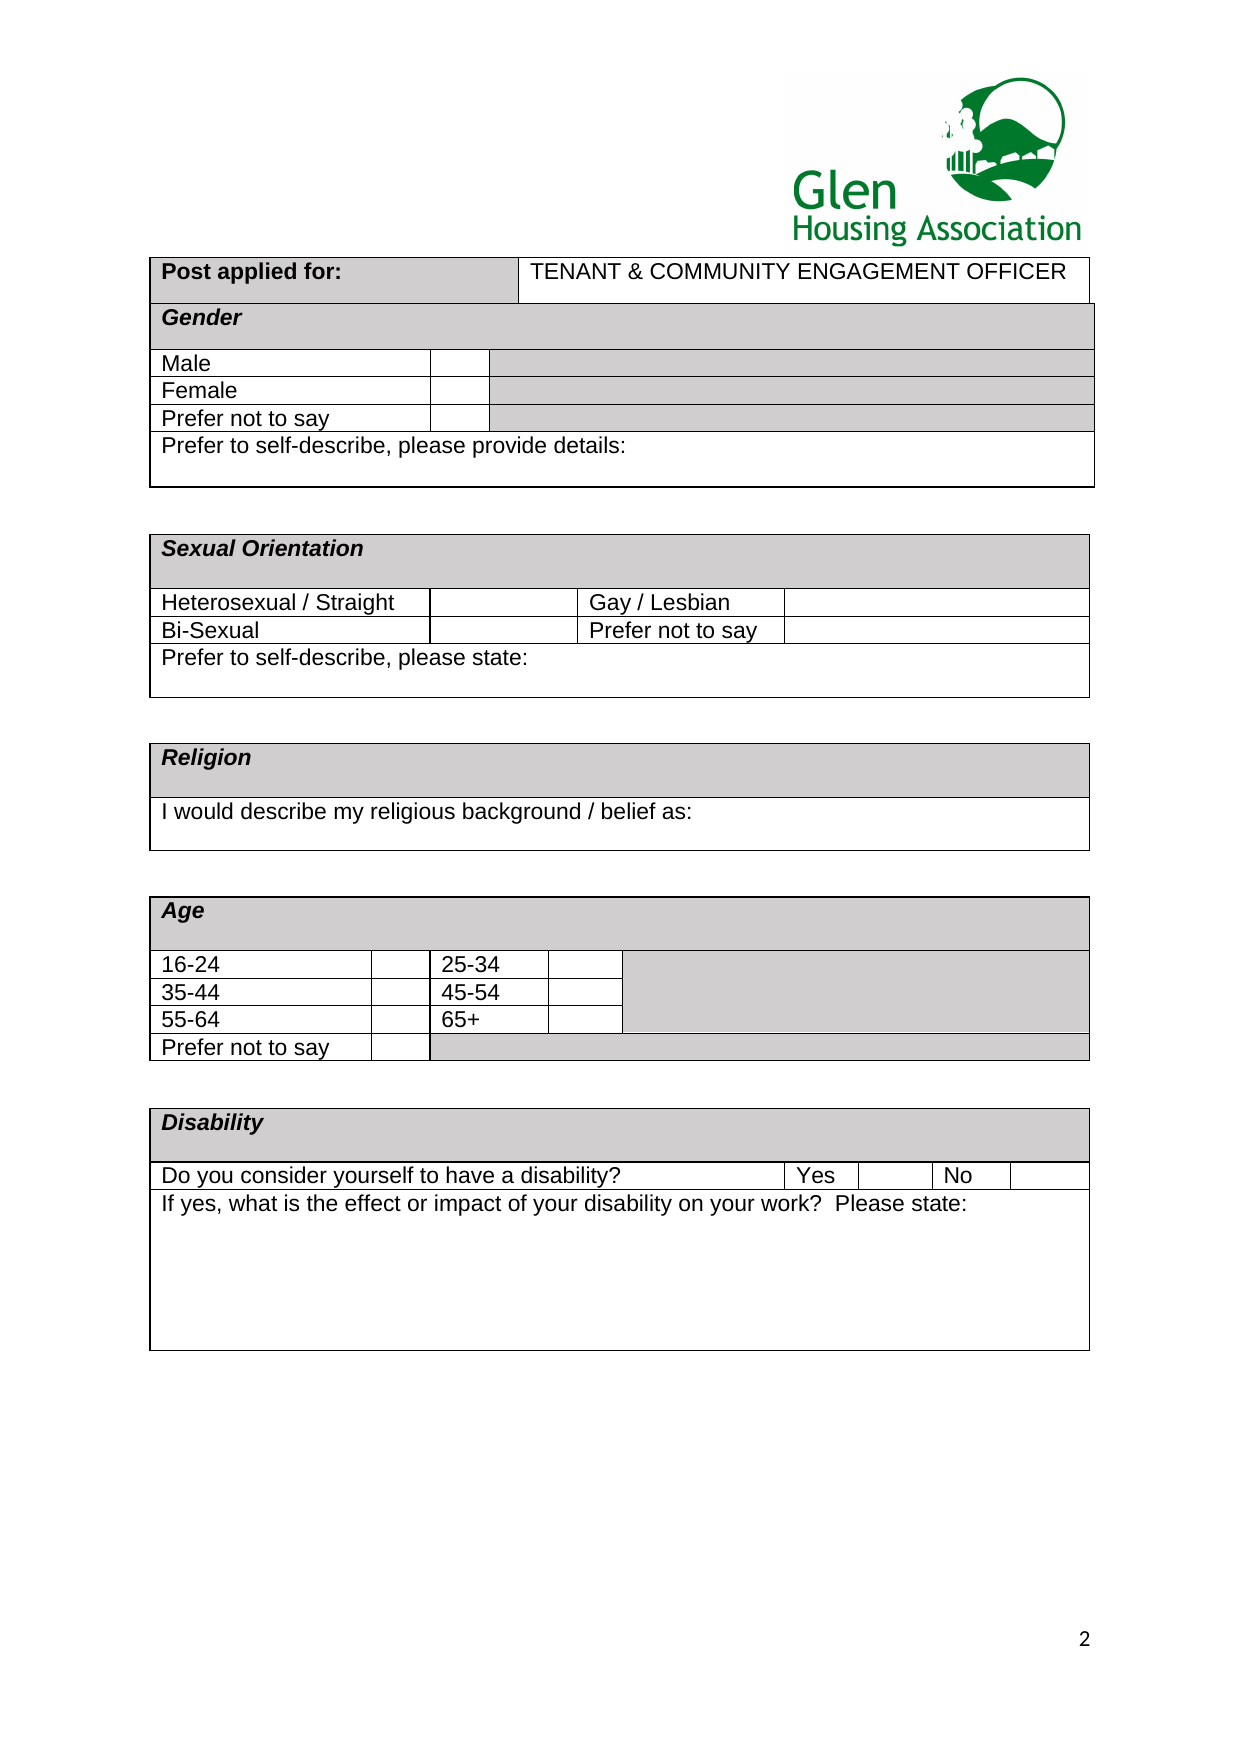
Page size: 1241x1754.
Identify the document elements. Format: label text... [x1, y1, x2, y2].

table_cell Male [151, 350, 430, 376]
table_cell 45-54 [431, 979, 548, 1005]
table_cell [785, 589, 1089, 616]
table_cell Prefer not to say [151, 405, 430, 431]
table_cell [490, 350, 1094, 376]
table_cell Heterosexual / Straight [151, 589, 429, 616]
table_cell I would describe my religious background / belief as: [151, 798, 1089, 850]
table_cell Prefer not to say [578, 617, 784, 643]
table_header Religion [151, 744, 1089, 797]
picture [783, 73, 1091, 257]
table_cell [490, 377, 1094, 404]
table_cell [623, 951, 1089, 1032]
table_cell 35-44 [151, 979, 371, 1005]
table_cell Do you consider yourself to have a disability? [151, 1163, 784, 1189]
table_cell [549, 979, 622, 1005]
table_cell [372, 1034, 429, 1060]
table_cell [490, 405, 1094, 431]
table_cell No [933, 1163, 1010, 1189]
table_cell 55-64 [151, 1006, 371, 1032]
table_cell 65+ [431, 1006, 548, 1032]
table_cell Yes [785, 1163, 858, 1189]
table_cell [372, 1006, 429, 1032]
table_cell [431, 617, 577, 643]
table_header TENANT & COMMUNITY ENGAGEMENT OFFICER [519, 258, 1089, 303]
table_cell [431, 1034, 1089, 1060]
table_cell Prefer to self-describe, please provide details: [151, 432, 1094, 486]
table_cell Prefer to self-describe, please state: [151, 644, 1089, 697]
table_header Sexual Orientation [151, 535, 1089, 588]
table_cell 25-34 [431, 951, 548, 978]
table_cell [785, 617, 1089, 643]
table_header Age [151, 898, 1089, 950]
table_header Post applied for: [151, 258, 518, 303]
table_cell [549, 951, 622, 978]
table_cell [859, 1163, 932, 1189]
table_cell Prefer not to say [151, 1034, 371, 1060]
table_cell [431, 589, 577, 616]
table_cell Gender [151, 304, 1094, 349]
table_cell [431, 377, 489, 404]
table_cell 16-24 [151, 951, 371, 978]
table_header Disability [151, 1109, 1089, 1161]
table_cell Bi-Sexual [151, 617, 429, 643]
table_cell [431, 405, 489, 431]
table_cell [372, 951, 429, 978]
table_cell [372, 979, 429, 1005]
table_cell [1011, 1163, 1089, 1189]
table_cell Gay / Lesbian [578, 589, 784, 616]
table_cell [431, 350, 489, 376]
table_cell [549, 1006, 622, 1032]
table_cell If yes, what is the effect or impact of your disability on your work? Please state: [151, 1190, 1089, 1350]
table_cell Female [151, 377, 430, 404]
